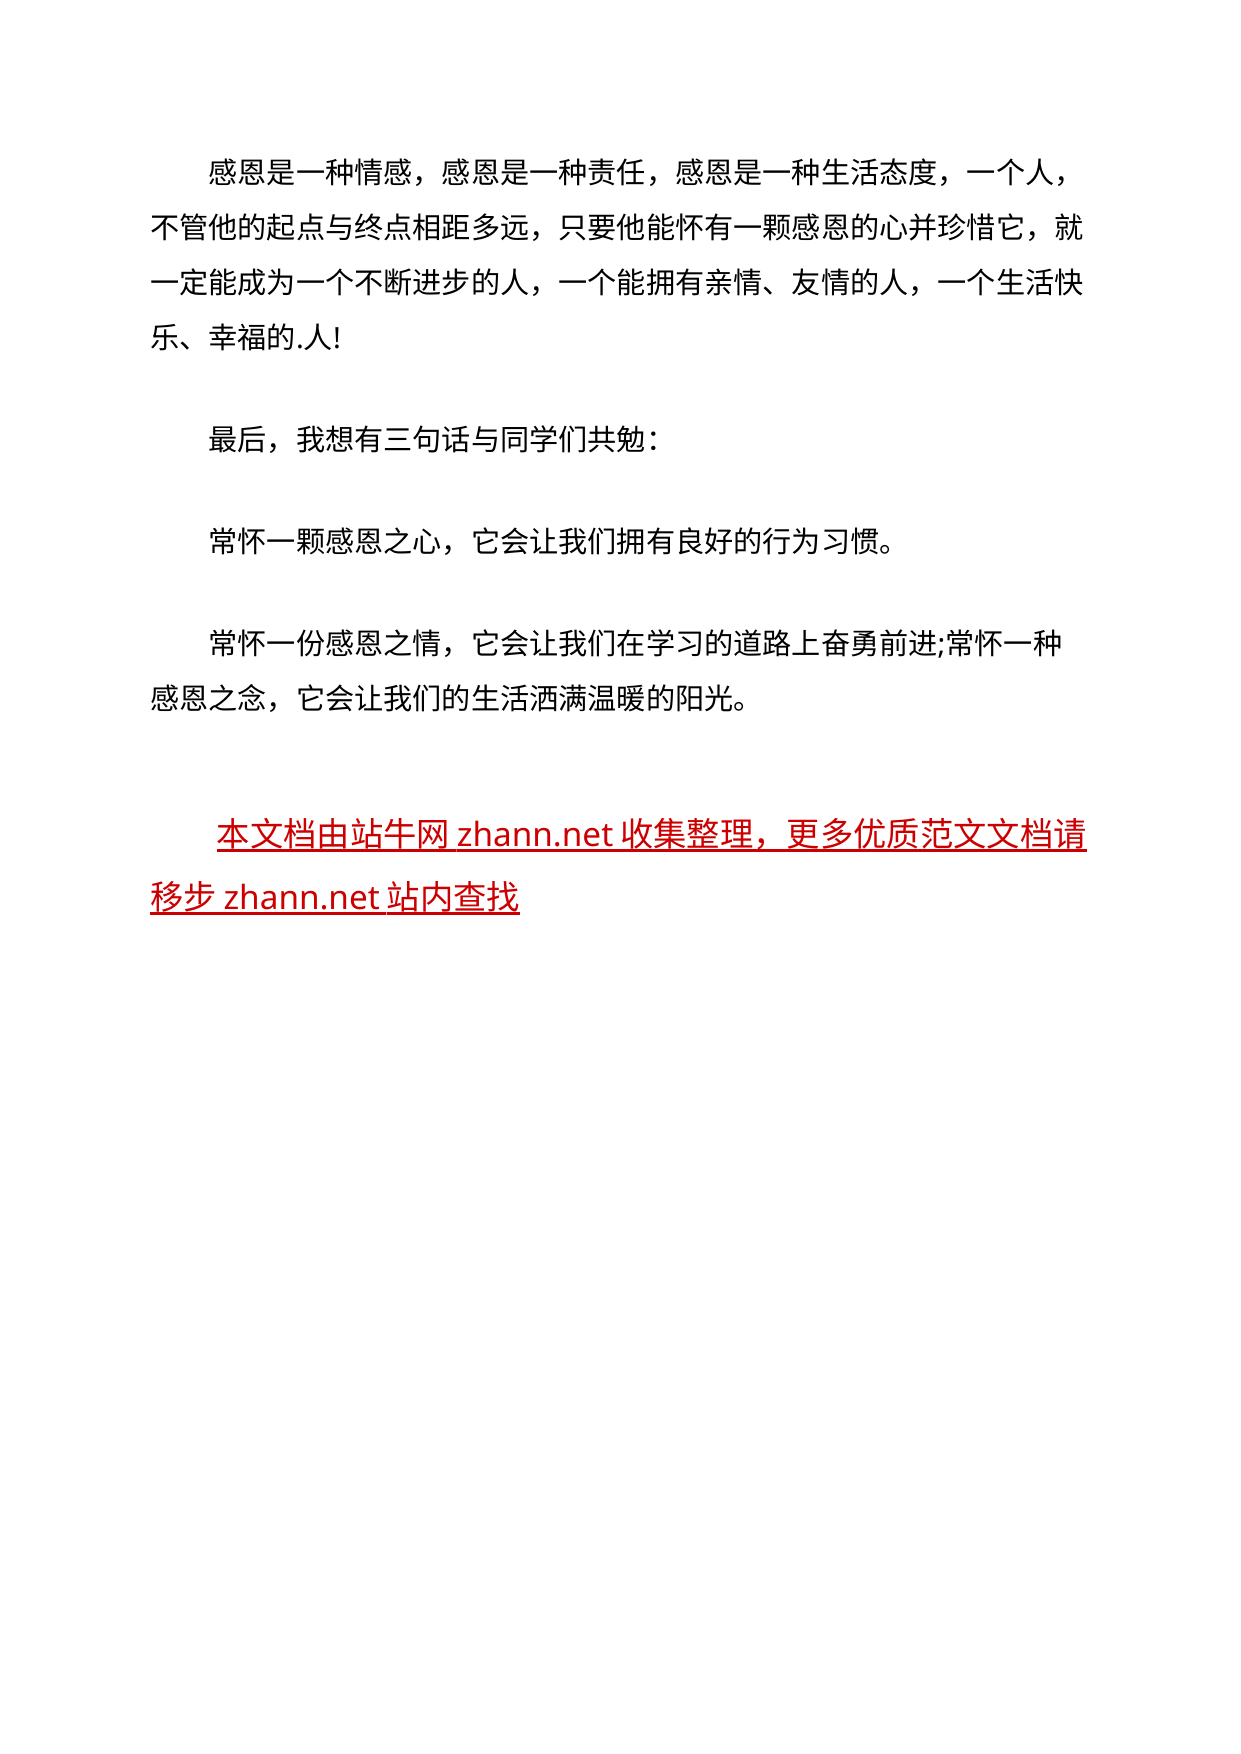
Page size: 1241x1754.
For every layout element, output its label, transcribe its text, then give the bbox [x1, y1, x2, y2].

text 感恩是一种情感，感恩是一种责任，感恩是一种生活态度，一个人，不管他的起点与终点相距多远，只要他能怀有一颗感恩的心并珍惜它，就一定能成为一个不断进步的人，一个能拥有亲情、友情的人，一个生活快乐、幸福的.人! [150, 150, 1090, 357]
text 常怀一颗感恩之心，它会让我们拥有良好的行为习惯。 [150, 518, 1090, 561]
text 本文档由站牛网zhann.net收集整理，更多优质范文文档请移步zhann.net站内查找 [150, 808, 1090, 919]
text 最后，我想有三句话与同学们共勉： [150, 417, 1090, 459]
text 常怀一份感恩之情，它会让我们在学习的道路上奋勇前进;常怀一种感恩之念，它会让我们的生活洒满温暖的阳光。 [150, 620, 1090, 717]
